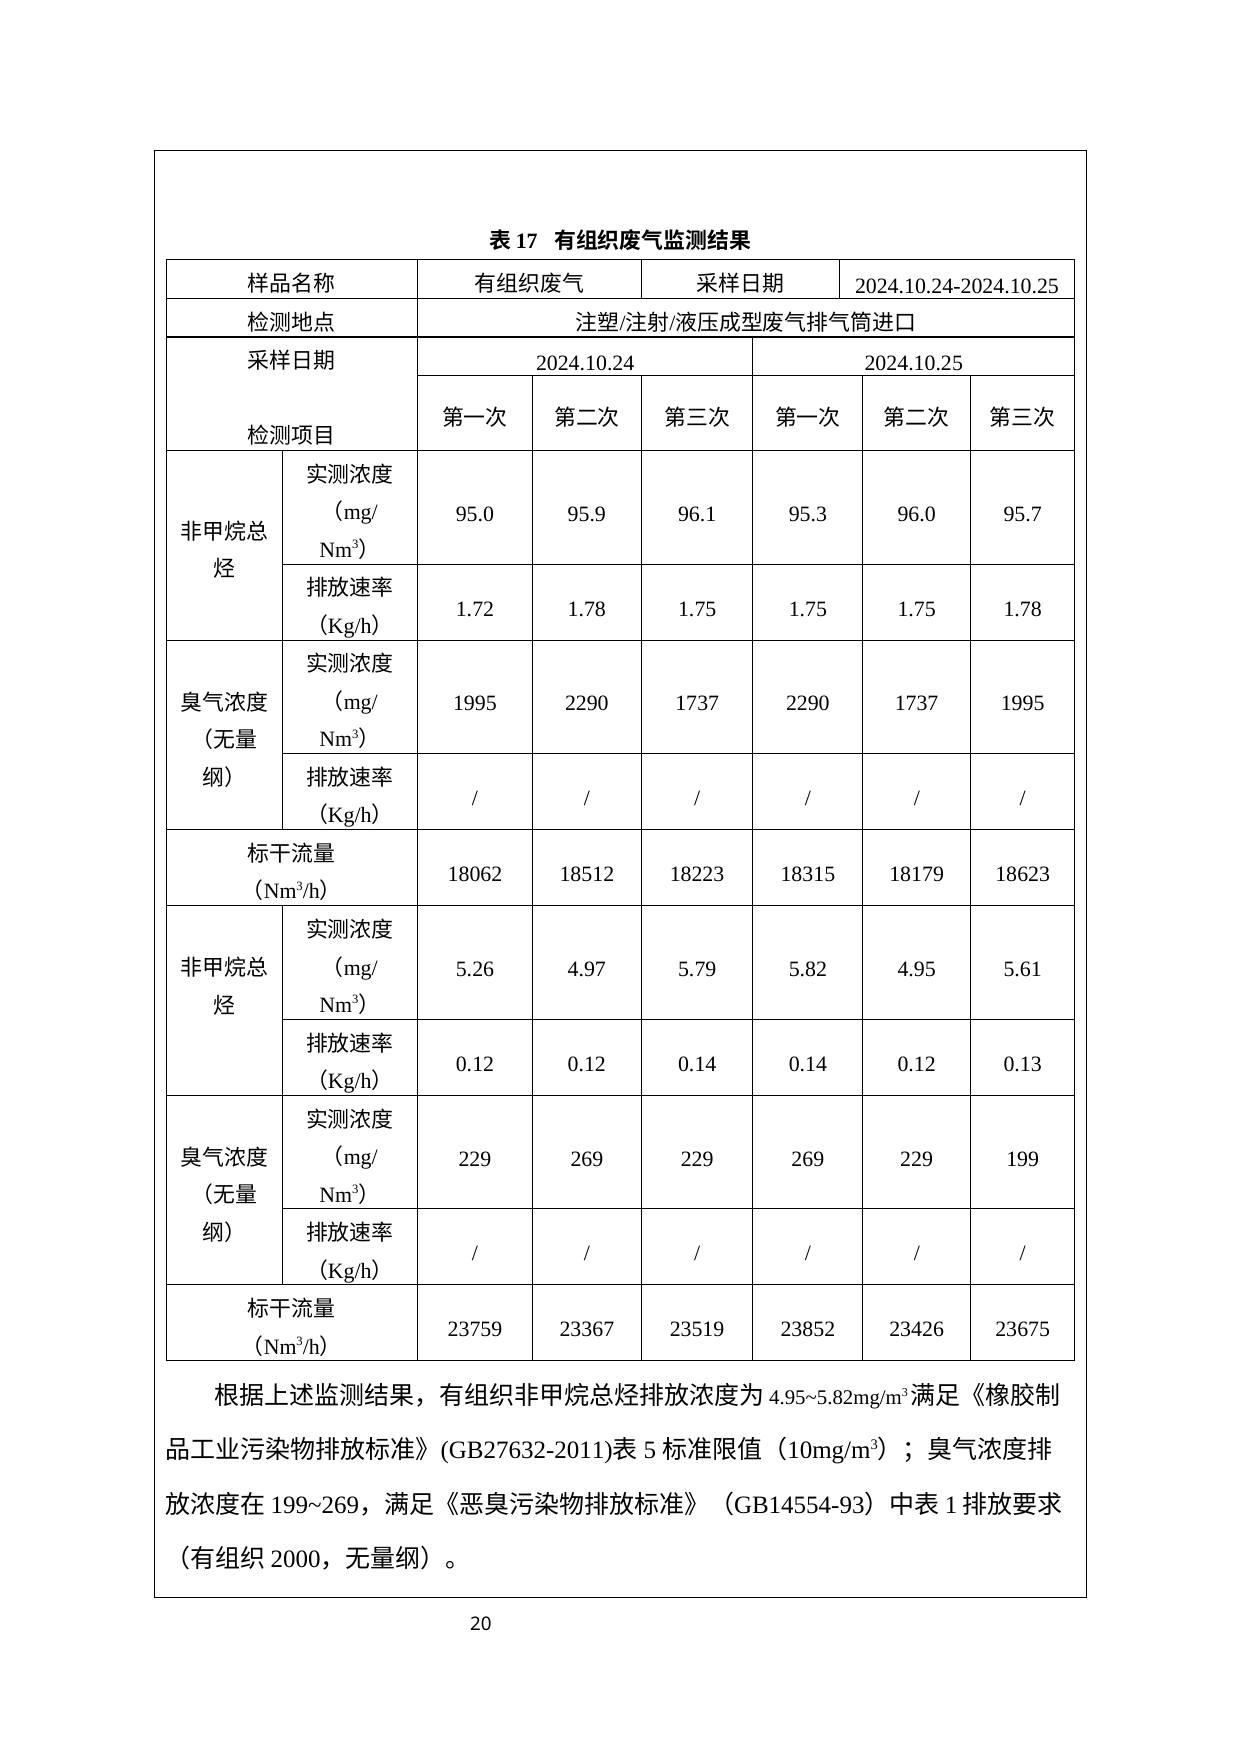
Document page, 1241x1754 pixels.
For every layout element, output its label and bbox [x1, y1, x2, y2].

table_cell [155, 151, 1086, 1597]
